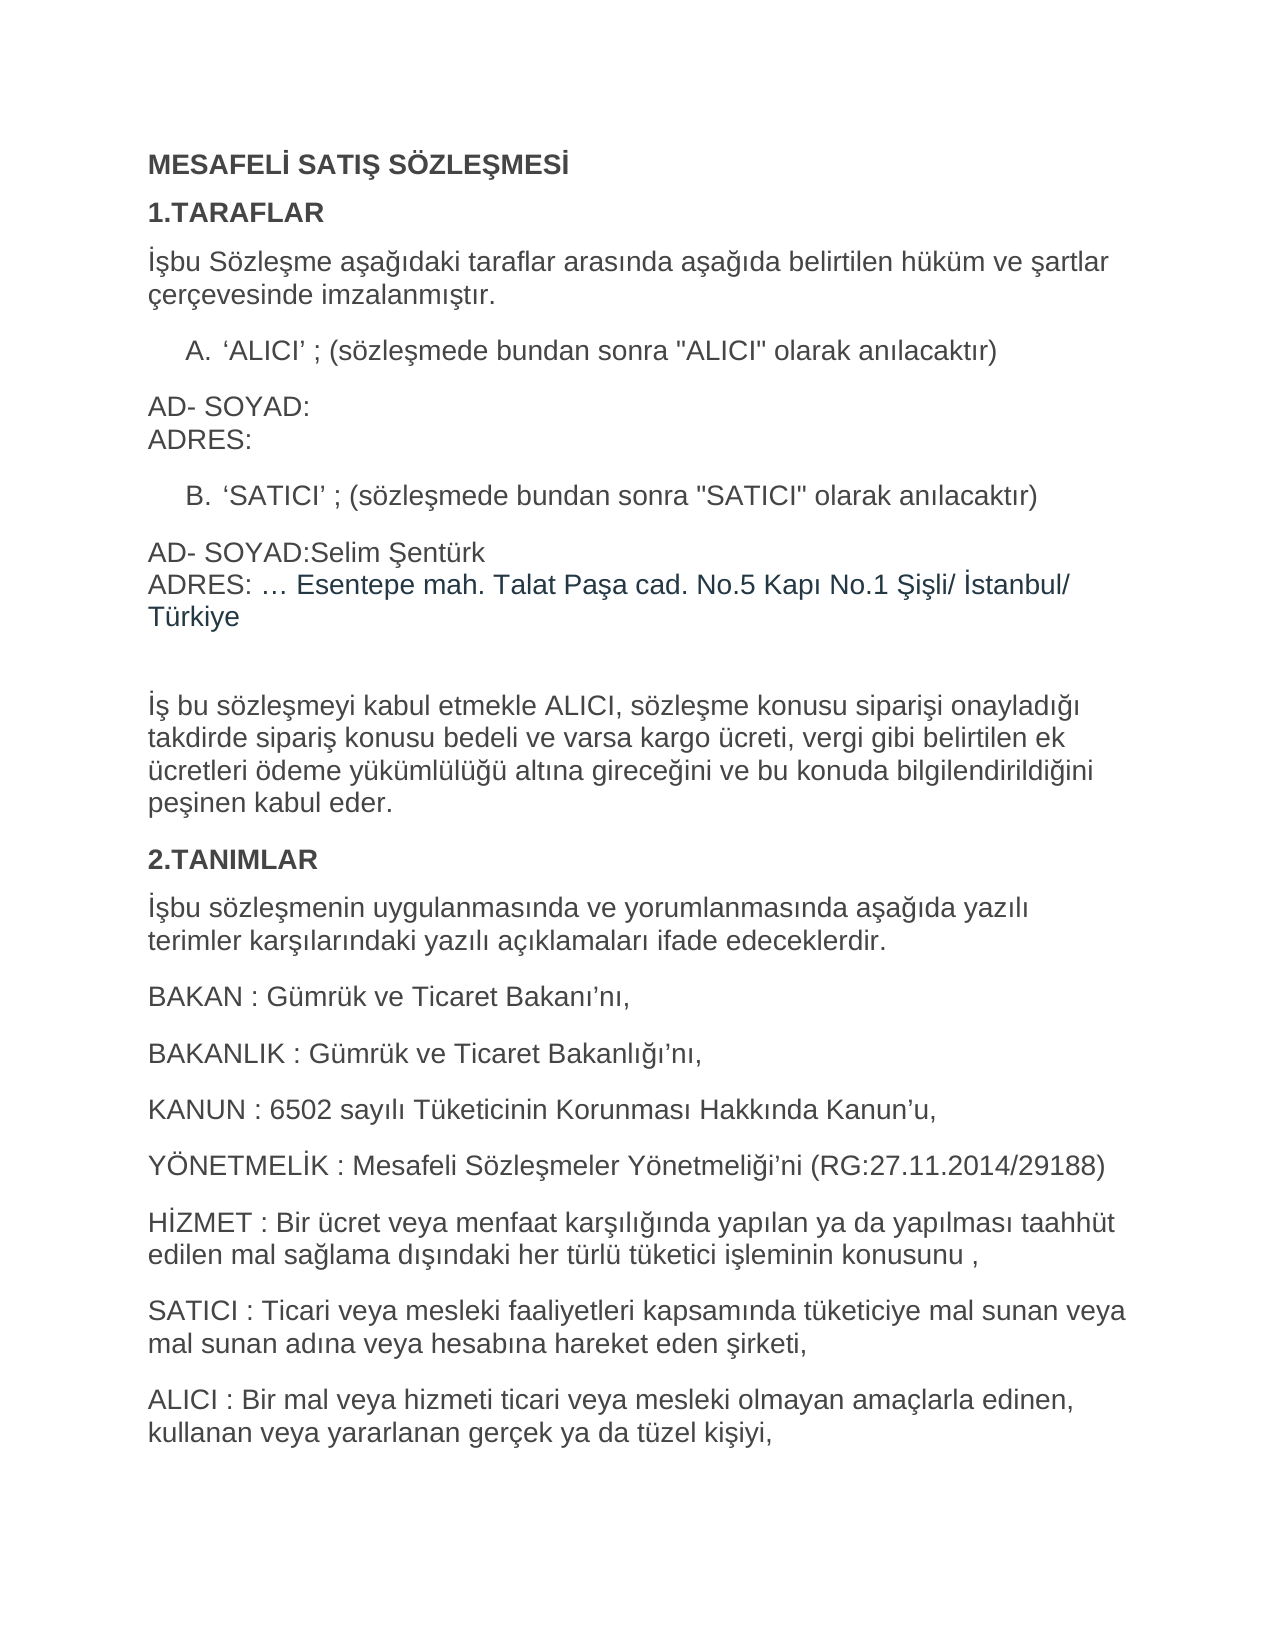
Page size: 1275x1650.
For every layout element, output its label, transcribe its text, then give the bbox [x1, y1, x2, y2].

text AD- SOYAD:Selim Şentürk ADRES: … Esentepe mah. Talat Paşa cad. No.5 Kapı No.1 Şişli/ İstanbul/ Türkiye [148, 536, 1127, 633]
list ‘SATICI’ ; (sözleşmede bundan sonra "SATICI" olarak anılacaktır) [185, 479, 1127, 512]
text İşbu sözleşmenin uygulanmasında ve yorumlanmasında aşağıda yazılı terimler karşılarındaki yazılı açıklamaları ifade edeceklerdir. [148, 891, 1127, 956]
list ‘ALICI’ ; (sözleşmede bundan sonra "ALICI" olarak anılacaktır) [185, 334, 1127, 366]
text HİZMET : Bir ücret veya menfaat karşılığında yapılan ya da yapılması taahhüt edilen mal sağlama dışındaki her türlü tüketici işleminin konusunu , [148, 1206, 1127, 1270]
text İşbu Sözleşme aşağıdaki taraflar arasında aşağıda belirtilen hüküm ve şartlar çerçevesinde imzalanmıştır. [148, 245, 1127, 310]
text MESAFELİ SATIŞ SÖZLEŞMESİ [148, 148, 1127, 180]
text KANUN : 6502 sayılı Tüketicinin Korunması Hakkında Kanun’u, [148, 1093, 1127, 1125]
text AD- SOYAD: ADRES: [148, 390, 1127, 455]
text ALICI : Bir mal veya hizmeti ticari veya mesleki olmayan amaçlarla edinen, kullanan veya yararlanan gerçek ya da tüzel kişiyi, [148, 1383, 1127, 1448]
text 1.TARAFLAR [148, 196, 1127, 229]
text BAKANLIK : Gümrük ve Ticaret Bakanlığı’nı, [148, 1037, 1127, 1069]
text İş bu sözleşmeyi kabul etmekle ALICI, sözleşme konusu siparişi onayladığı takdirde sipariş konusu bedeli ve varsa kargo ücreti, vergi gibi belirtilen ek ücretleri ödeme yükümlülüğü altına gireceğini ve bu konuda bilgilendirildiğini peşinen kabul eder. [148, 689, 1127, 819]
text YÖNETMELİK : Mesafeli Sözleşmeler Yönetmeliği’ni (RG:27.11.2014/29188) [148, 1149, 1127, 1182]
text 2.TANIMLAR [148, 843, 1127, 875]
text BAKAN : Gümrük ve Ticaret Bakanı’nı, [148, 980, 1127, 1013]
text SATICI : Ticari veya mesleki faaliyetleri kapsamında tüketiciye mal sunan veya mal sunan adına veya hesabına hareket eden şirketi, [148, 1294, 1127, 1359]
